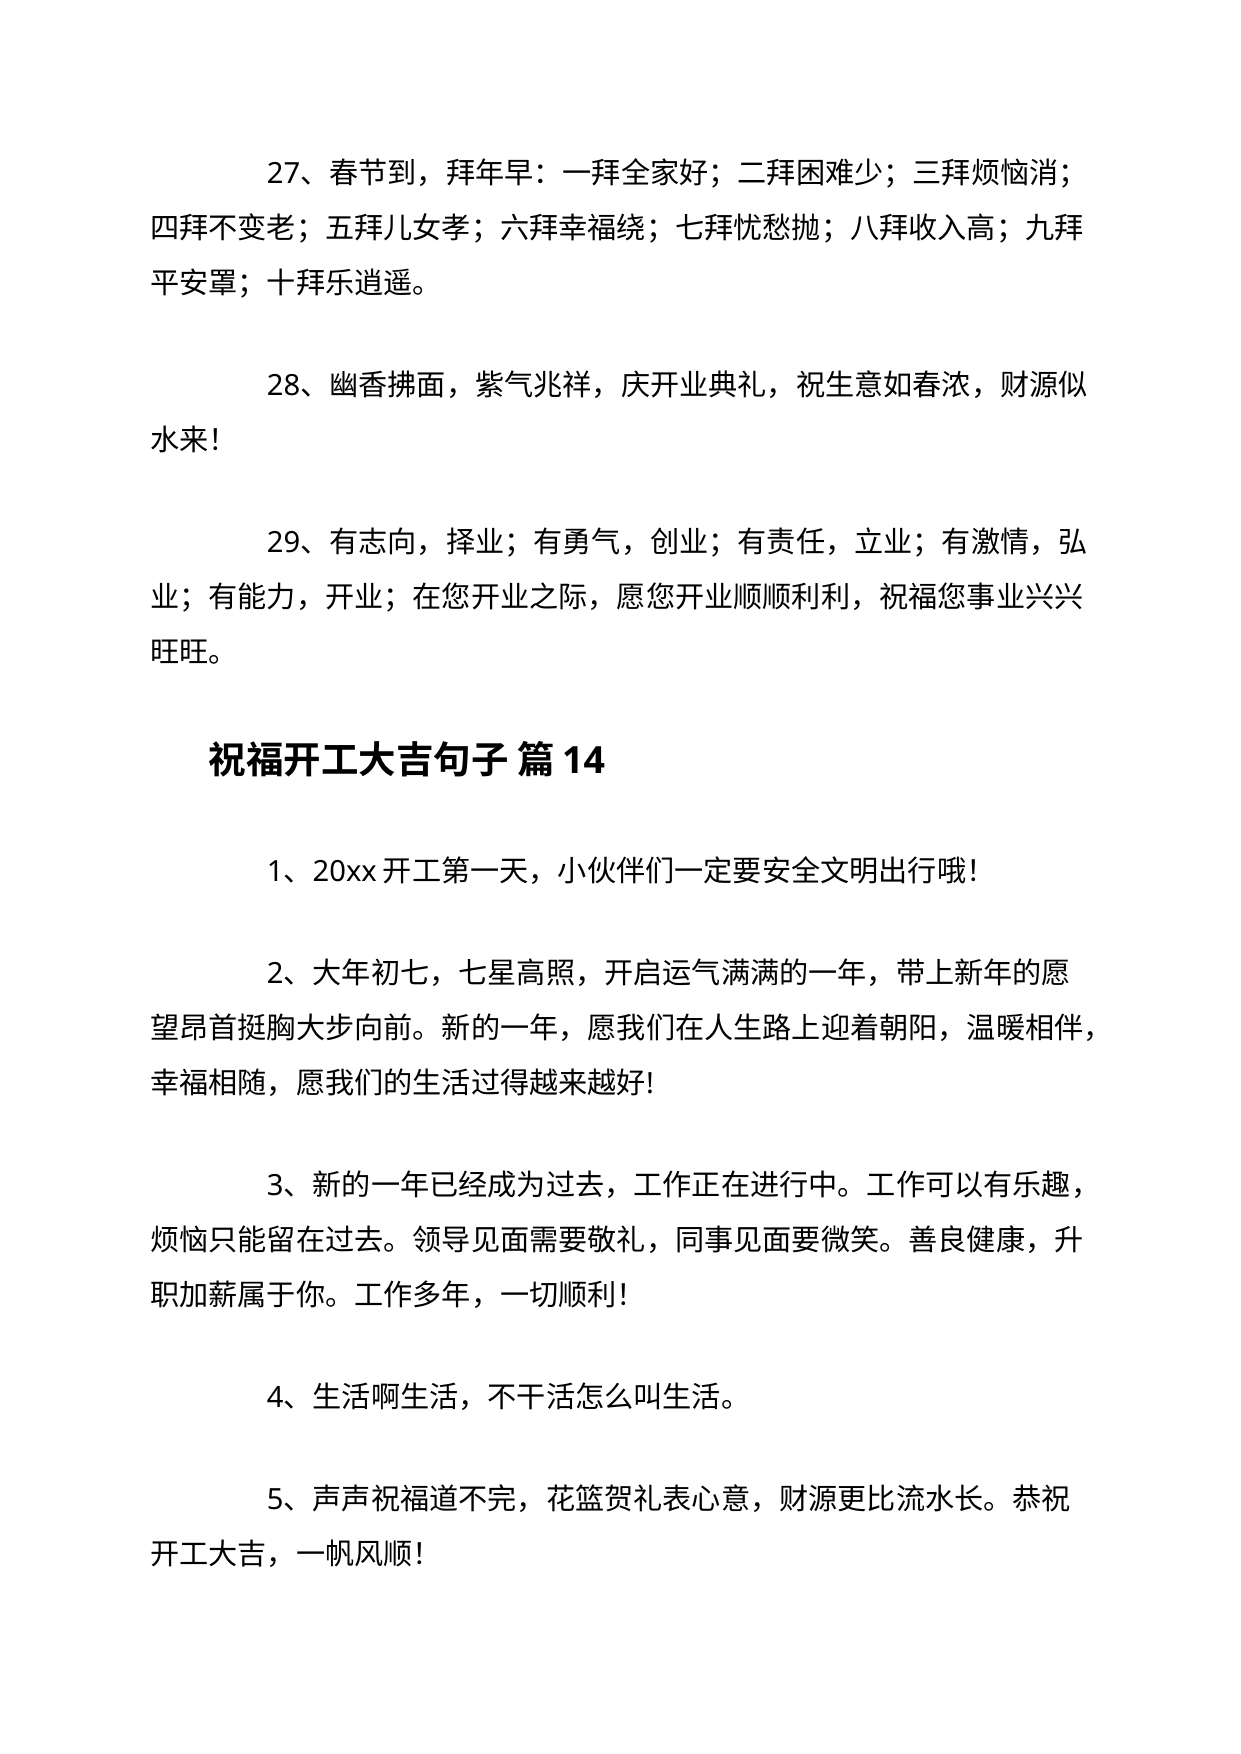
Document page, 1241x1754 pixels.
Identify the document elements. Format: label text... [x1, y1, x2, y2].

text 1、20xx开工第一天，小伙伴们一定要安全文明出行哦！ [150, 848, 1090, 890]
text 4、生活啊生活，不干活怎么叫生活。 [150, 1373, 1090, 1416]
text 27、春节到，拜年早：一拜全家好；二拜困难少；三拜烦恼消；四拜不变老；五拜儿女孝；六拜幸福绕；七拜忧愁抛；八拜收入高；九拜平安罩；十拜乐逍遥。 [150, 150, 1090, 302]
text 2、大年初七，七星高照，开启运气满满的一年，带上新年的愿望昂首挺胸大步向前。新的一年，愿我们在人生路上迎着朝阳，温暖相伴，幸福相随，愿我们的生活过得越来越好! [150, 950, 1090, 1102]
text 祝福开工大吉句子 篇14 [150, 730, 1090, 784]
text 29、有志向，择业；有勇气，创业；有责任，立业；有激情，弘业；有能力，开业；在您开业之际，愿您开业顺顺利利，祝福您事业兴兴旺旺。 [150, 518, 1090, 671]
text 3、新的一年已经成为过去，工作正在进行中。工作可以有乐趣，烦恼只能留在过去。领导见面需要敬礼，同事见面要微笑。善良健康，升职加薪属于你。工作多年，一切顺利！ [150, 1162, 1090, 1314]
text 5、声声祝福道不完，花篮贺礼表心意，财源更比流水长。恭祝开工大吉，一帆风顺！ [150, 1475, 1090, 1572]
text 28、幽香拂面，紫气兆祥，庆开业典礼，祝生意如春浓，财源似水来！ [150, 362, 1090, 459]
